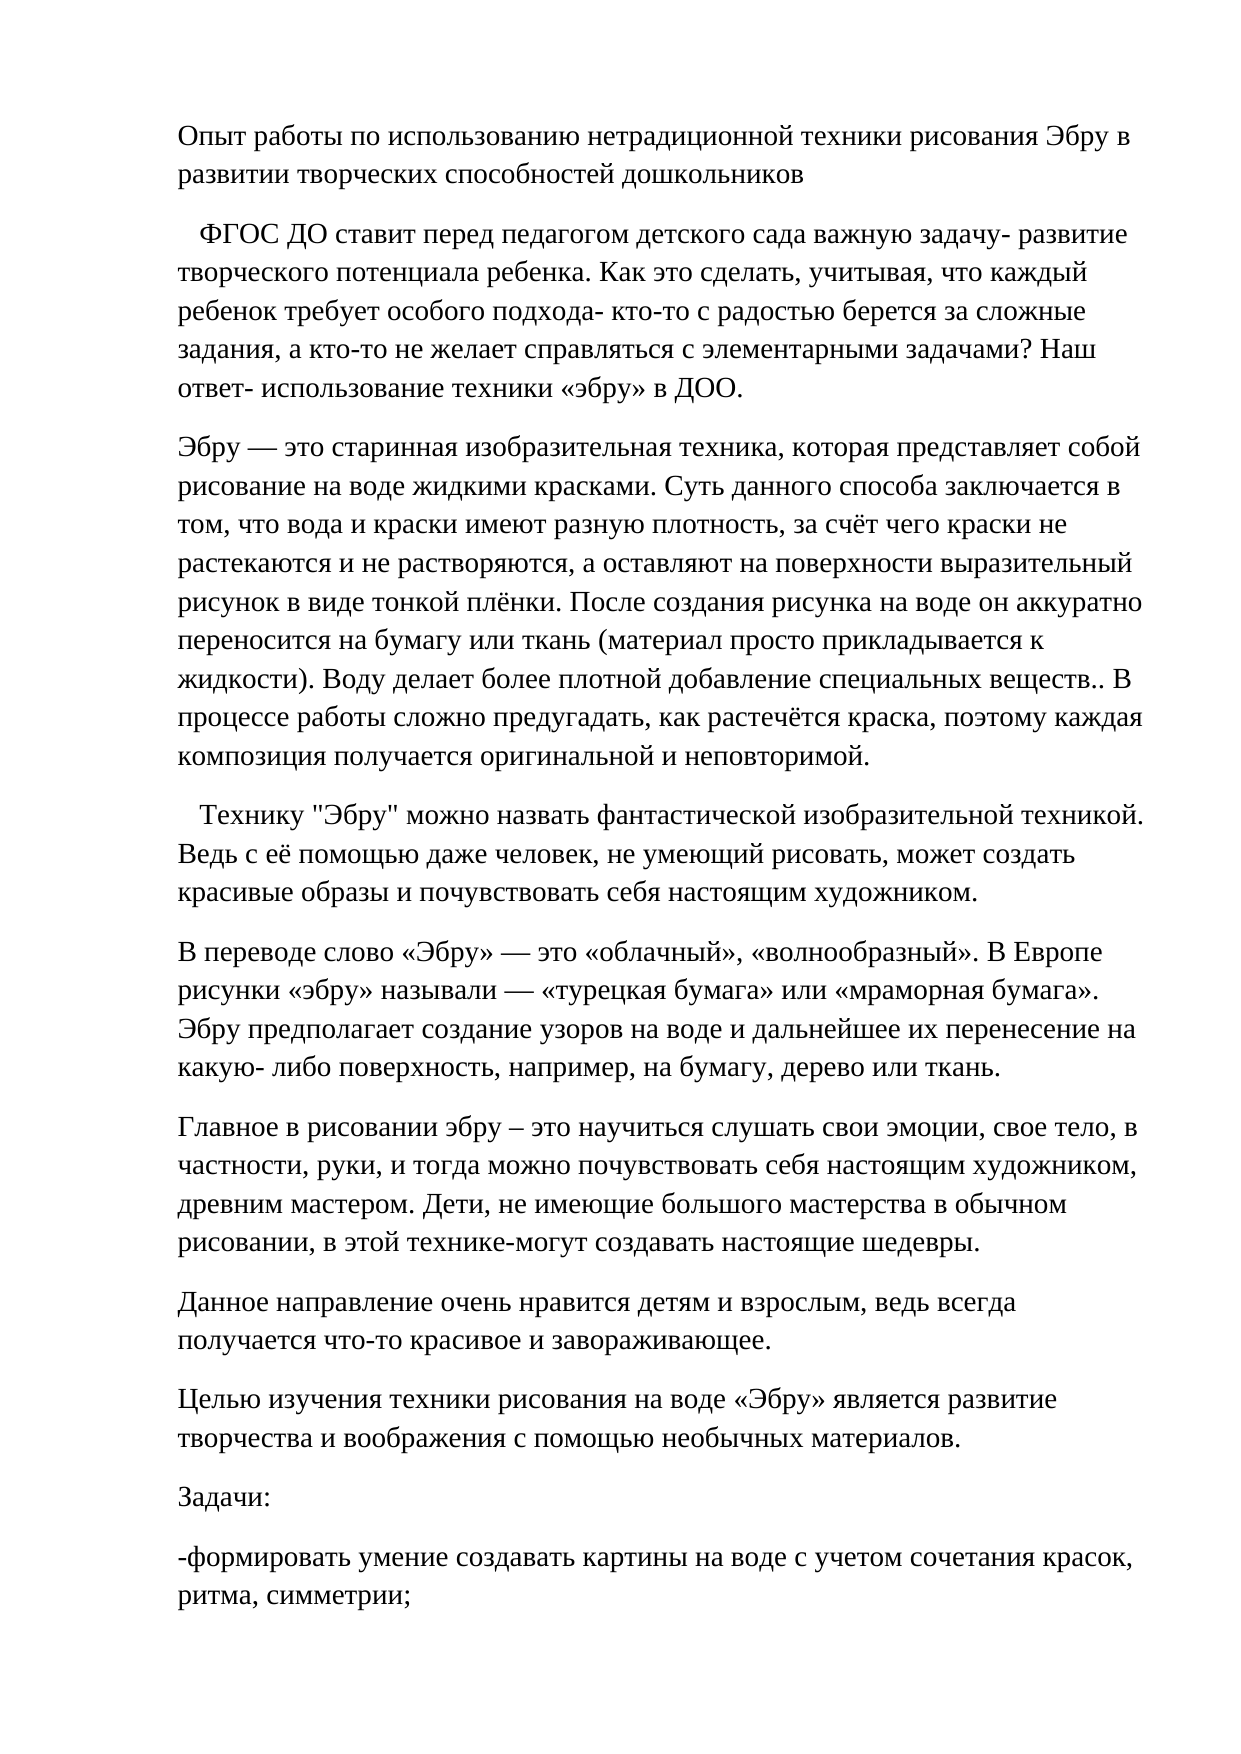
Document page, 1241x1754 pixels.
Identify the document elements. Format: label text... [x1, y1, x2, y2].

text Опыт работы по использованию нетрадиционной техники рисования Эбру в развитии творческих способностей дошкольников [177, 118, 1152, 190]
text Главное в рисовании эбру – это научиться слушать свои эмоции, свое тело, в частности, руки, и тогда можно почувствовать себя настоящим художником, древним мастером. Дети, не имеющие большого мастерства в обычном рисовании, в этой технике-могут создавать настоящие шедевры. [177, 1109, 1152, 1258]
text Данное направление очень нравится детям и взрослым, ведь всегда получается что-то красивое и завораживающее. [177, 1284, 1152, 1356]
text Эбру — это старинная изобразительная техника, которая представляет собой рисование на воде жидкими красками. Суть данного способа заключается в том, что вода и краски имеют разную плотность, за счёт чего краски не растекаются и не растворяются, а оставляют на поверхности выразительный рисунок в виде тонкой плёнки. После создания рисунка на воде он аккуратно переносится на бумагу или ткань (материал просто прикладывается к жидкости). Воду делает более плотной добавление специальных веществ.. В процессе работы сложно предугадать, как растечётся краска, поэтому каждая композиция получается оригинальной и неповторимой. [177, 429, 1152, 771]
text Задачи: [177, 1479, 1152, 1513]
text ФГОС ДО ставит перед педагогом детского сада важную задачу- развитие творческого потенциала ребенка. Как это сделать, учитывая, что каждый ребенок требует особого подхода- кто-то с радостью берется за сложные задания, а кто-то не желает справляться с элементарными задачами? Наш ответ- использование техники «эбру» в ДОО. [177, 216, 1152, 404]
text -формировать умение создавать картины на воде с учетом сочетания красок, ритма, симметрии; [177, 1539, 1152, 1611]
text Целью изучения техники рисования на воде «Эбру» является развитие творчества и воображения с помощью необычных материалов. [177, 1382, 1152, 1454]
text Технику "Эбру" можно назвать фантастической изобразительной техникой. Ведь с её помощью даже человек, не умеющий рисовать, может создать красивые образы и почувствовать себя настоящим художником. [177, 797, 1152, 908]
text В переводе слово «Эбру» — это «облачный», «волнообразный». В Европе рисунки «эбру» называли — «турецкая бумага» или «мраморная бумага». Эбру предполагает создание узоров на воде и дальнейшее их перенесение на какую- либо поверхность, например, на бумагу, дерево или ткань. [177, 934, 1152, 1083]
